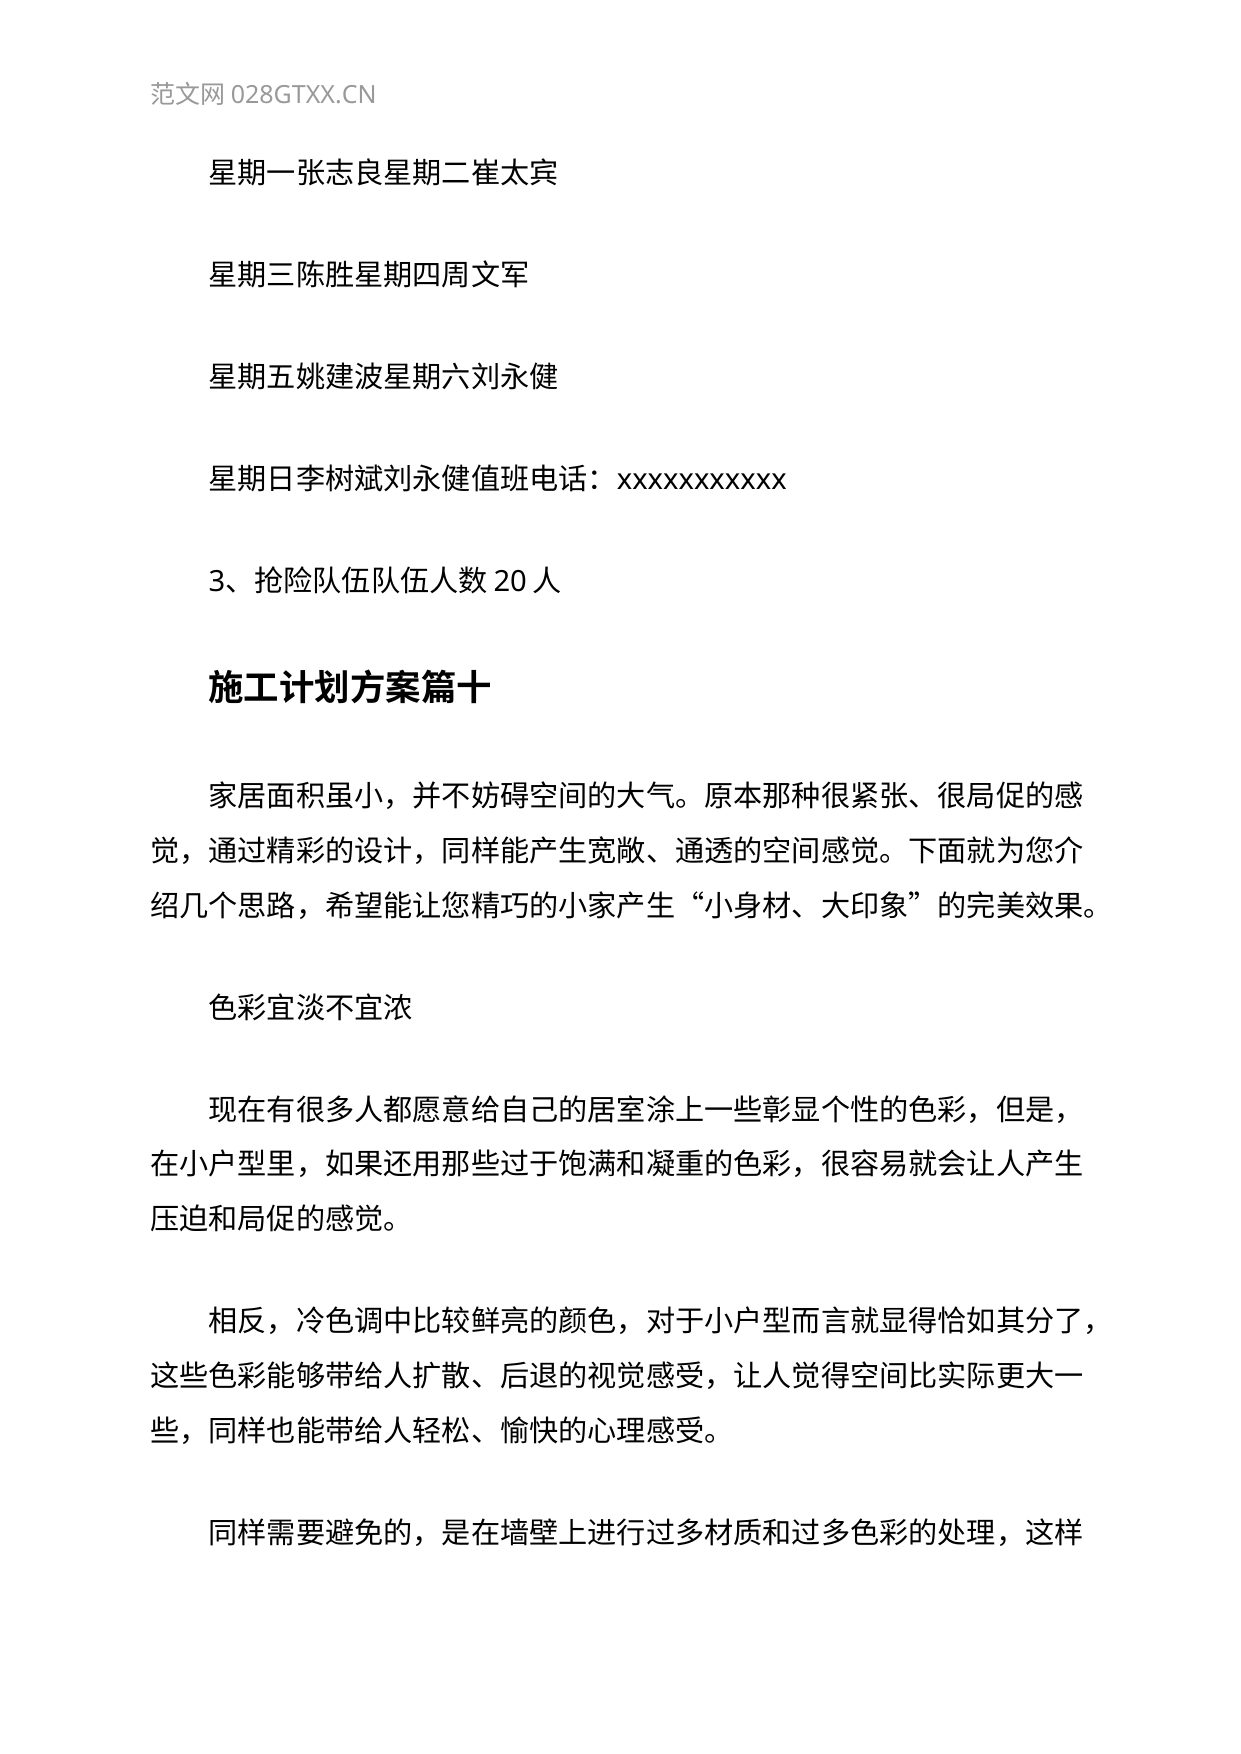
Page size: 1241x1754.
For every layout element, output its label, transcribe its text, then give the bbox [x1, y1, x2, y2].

text 星期五姚建波星期六刘永健 [150, 353, 1090, 396]
text 3、抢险队伍队伍人数20人 [150, 557, 1090, 600]
text 相反，冷色调中比较鲜亮的颜色，对于小户型而言就显得恰如其分了，这些色彩能够带给人扩散、后退的视觉感受，让人觉得空间比实际更大一些，同样也能带给人轻松、愉快的心理感受。 [150, 1298, 1090, 1450]
text 星期日李树斌刘永健值班电话：xxxxxxxxxxx [150, 455, 1090, 498]
text 家居面积虽小，并不妨碍空间的大气。原本那种很紧张、很局促的感觉，通过精彩的设计，同样能产生宽敞、通透的空间感觉。下面就为您介绍几个思路，希望能让您精巧的小家产生“小身材、大印象”的完美效果。 [150, 773, 1090, 925]
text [150, 1509, 1090, 1551]
text 色彩宜淡不宜浓 [150, 984, 1090, 1027]
text 施工计划方案篇十 [150, 659, 1090, 711]
text 星期三陈胜星期四周文军 [150, 252, 1090, 294]
text 星期一张志良星期二崔太宾 [150, 150, 1090, 192]
text 现在有很多人都愿意给自己的居室涂上一些彰显个性的色彩，但是，在小户型里，如果还用那些过于饱满和凝重的色彩，很容易就会让人产生压迫和局促的感觉。 [150, 1086, 1090, 1238]
